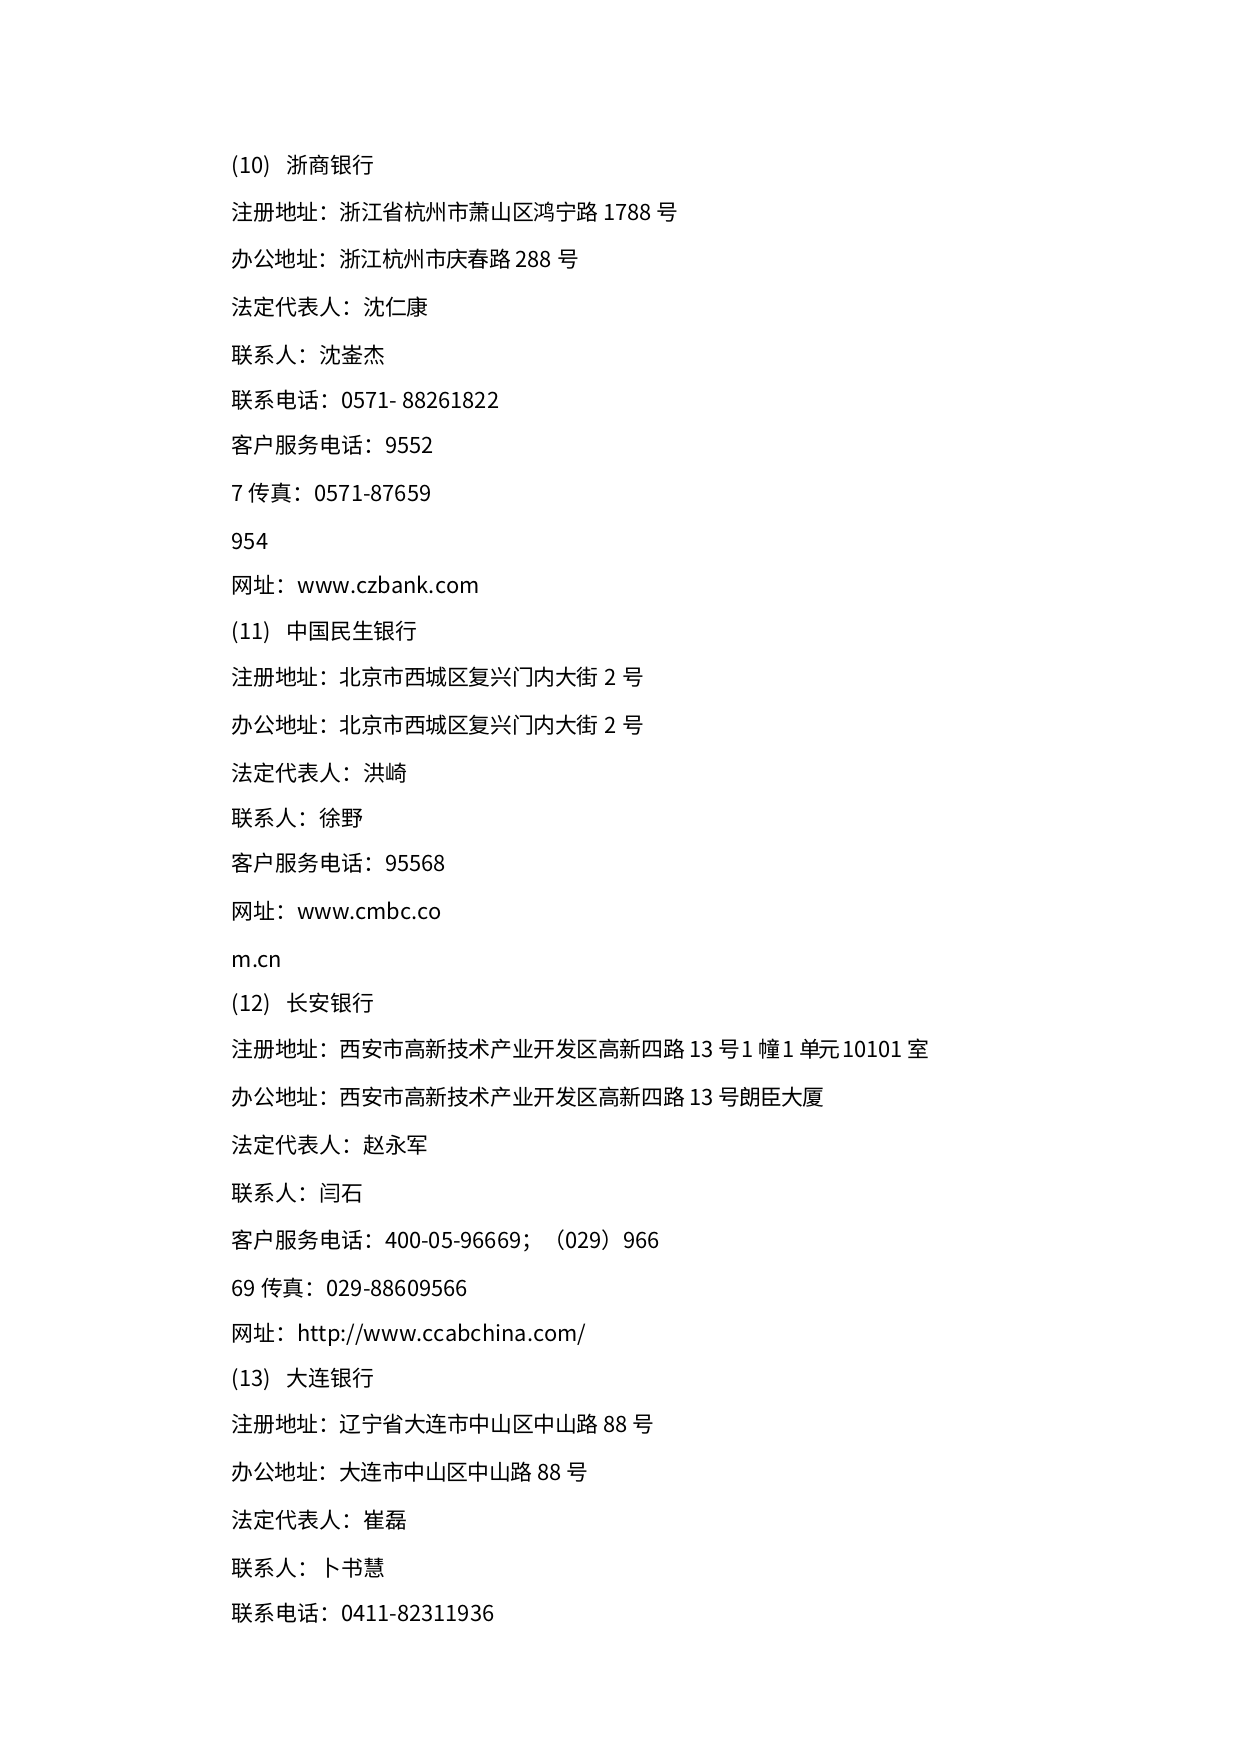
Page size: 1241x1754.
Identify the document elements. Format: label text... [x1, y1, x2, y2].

list 长安银行 [232, 989, 1142, 1017]
text 客户服务电话：95527 传真：0571-87659954 [232, 428, 439, 556]
list 浙商银行 [232, 148, 1142, 180]
text 注册地址：浙江省杭州市萧山区鸿宁路 1788 号办公地址：浙江杭州市庆春路 288 号 [232, 194, 680, 274]
text 法定代表人：赵永军联系人：闫石 [232, 1128, 428, 1207]
text 客户服务电话：400-05-96669；（029）96669 传真：029-88609566 [232, 1223, 669, 1303]
text 网址：http://www.ccabchina.com/ [232, 1319, 1142, 1347]
text 注册地址：辽宁省大连市中山区中山路 88 号办公地址：大连市中山区中山路 88 号 [232, 1407, 658, 1487]
text 法定代表人：沈仁康联系人：沈崟杰 [232, 290, 428, 370]
text 联系电话：0571- 88261822 [232, 386, 1142, 414]
text 注册地址：北京市西城区复兴门内大街 2 号办公地址：北京市西城区复兴门内大街 2 号法定代表人：洪崎 [232, 660, 647, 788]
list 中国民生银行 [232, 614, 1142, 646]
text 注册地址：西安市高新技术产业开发区高新四路 13 号 1 幢 1 单元 10101 室办公地址：西安市高新技术产业开发区高新四路 13 号朗臣大厦 [232, 1032, 943, 1112]
text 联系人：徐野 [232, 804, 1142, 832]
text 法定代表人：崔磊联系人：卜书慧 [232, 1503, 407, 1582]
list 大连银行 [232, 1361, 1142, 1393]
text 网址：www.czbank.com [232, 572, 1142, 599]
text 联系电话：0411-82311936 [232, 1599, 1142, 1627]
text 客户服务电话：95568 网址：www.cmbc.com.cn [232, 846, 461, 973]
